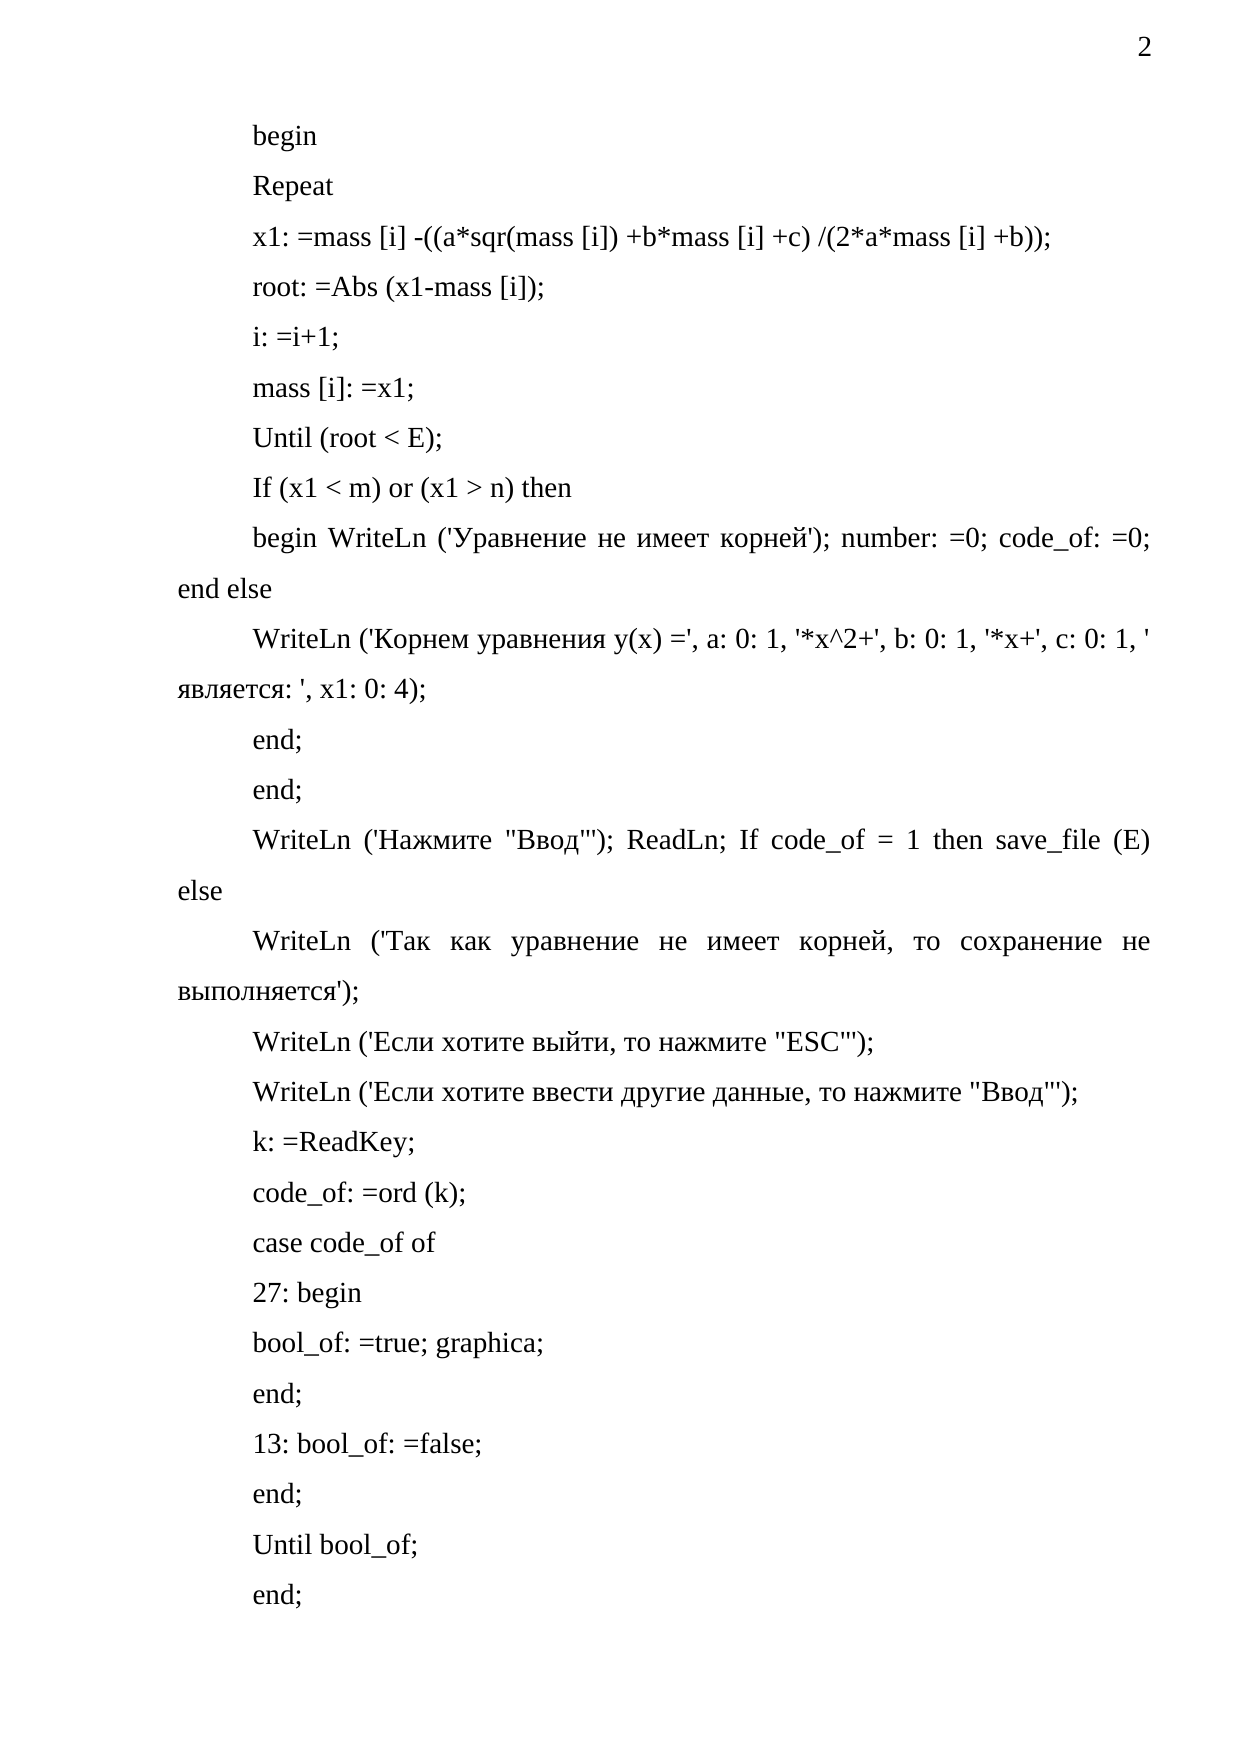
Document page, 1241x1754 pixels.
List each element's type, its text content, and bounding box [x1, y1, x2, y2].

text Until bool_of; [177, 1527, 1152, 1560]
text mass [i]: =x1; [177, 370, 1152, 403]
text root: =Abs (x1-mass [i]); [177, 269, 1152, 303]
text case code_of of [177, 1225, 1152, 1258]
text end; [177, 1577, 1152, 1611]
text begin [177, 118, 1152, 152]
text end; [177, 772, 1152, 806]
text bool_of: =true; graphica; [177, 1326, 1152, 1359]
text WriteLn ('Если хотите ввести другие данные, то нажмите "Ввод"'); [177, 1074, 1152, 1108]
text x1: =mass [i] -((a*sqr(mass [i]) +b*mass [i] +c) /(2*a*mass [i] +b)); [177, 219, 1152, 252]
text end; [177, 1376, 1152, 1409]
text i: =i+1; [177, 319, 1152, 353]
text end; [177, 1477, 1152, 1510]
text WriteLn ('Нажмите "Ввод"'); ReadLn; If code_of = 1 then save_file (E) else [177, 822, 1152, 906]
text WriteLn ('Так как уравнение не имеет корней, то сохранение не выполняется'); [177, 923, 1152, 1007]
text Until (root < E); [177, 420, 1152, 453]
text Repeat [177, 168, 1152, 202]
text code_of: =ord (k); [177, 1175, 1152, 1208]
text end; [177, 722, 1152, 755]
text WriteLn ('Если хотите выйти, то нажмите "ESC"'); [177, 1024, 1152, 1057]
text 27: begin [177, 1275, 1152, 1309]
text begin WriteLn ('Уравнение не имеет корней'); number: =0; code_of: =0; end else [177, 521, 1152, 604]
text WriteLn ('Корнем уравнения y(x) =', a: 0: 1, '*x^2+', b: 0: 1, '*x+', c: 0: 1, ' является: ', x1: 0: 4); [177, 621, 1152, 705]
text k: =ReadKey; [177, 1124, 1152, 1158]
text If (x1 < m) or (x1 > n) then [177, 470, 1152, 504]
text 13: bool_of: =false; [177, 1426, 1152, 1460]
